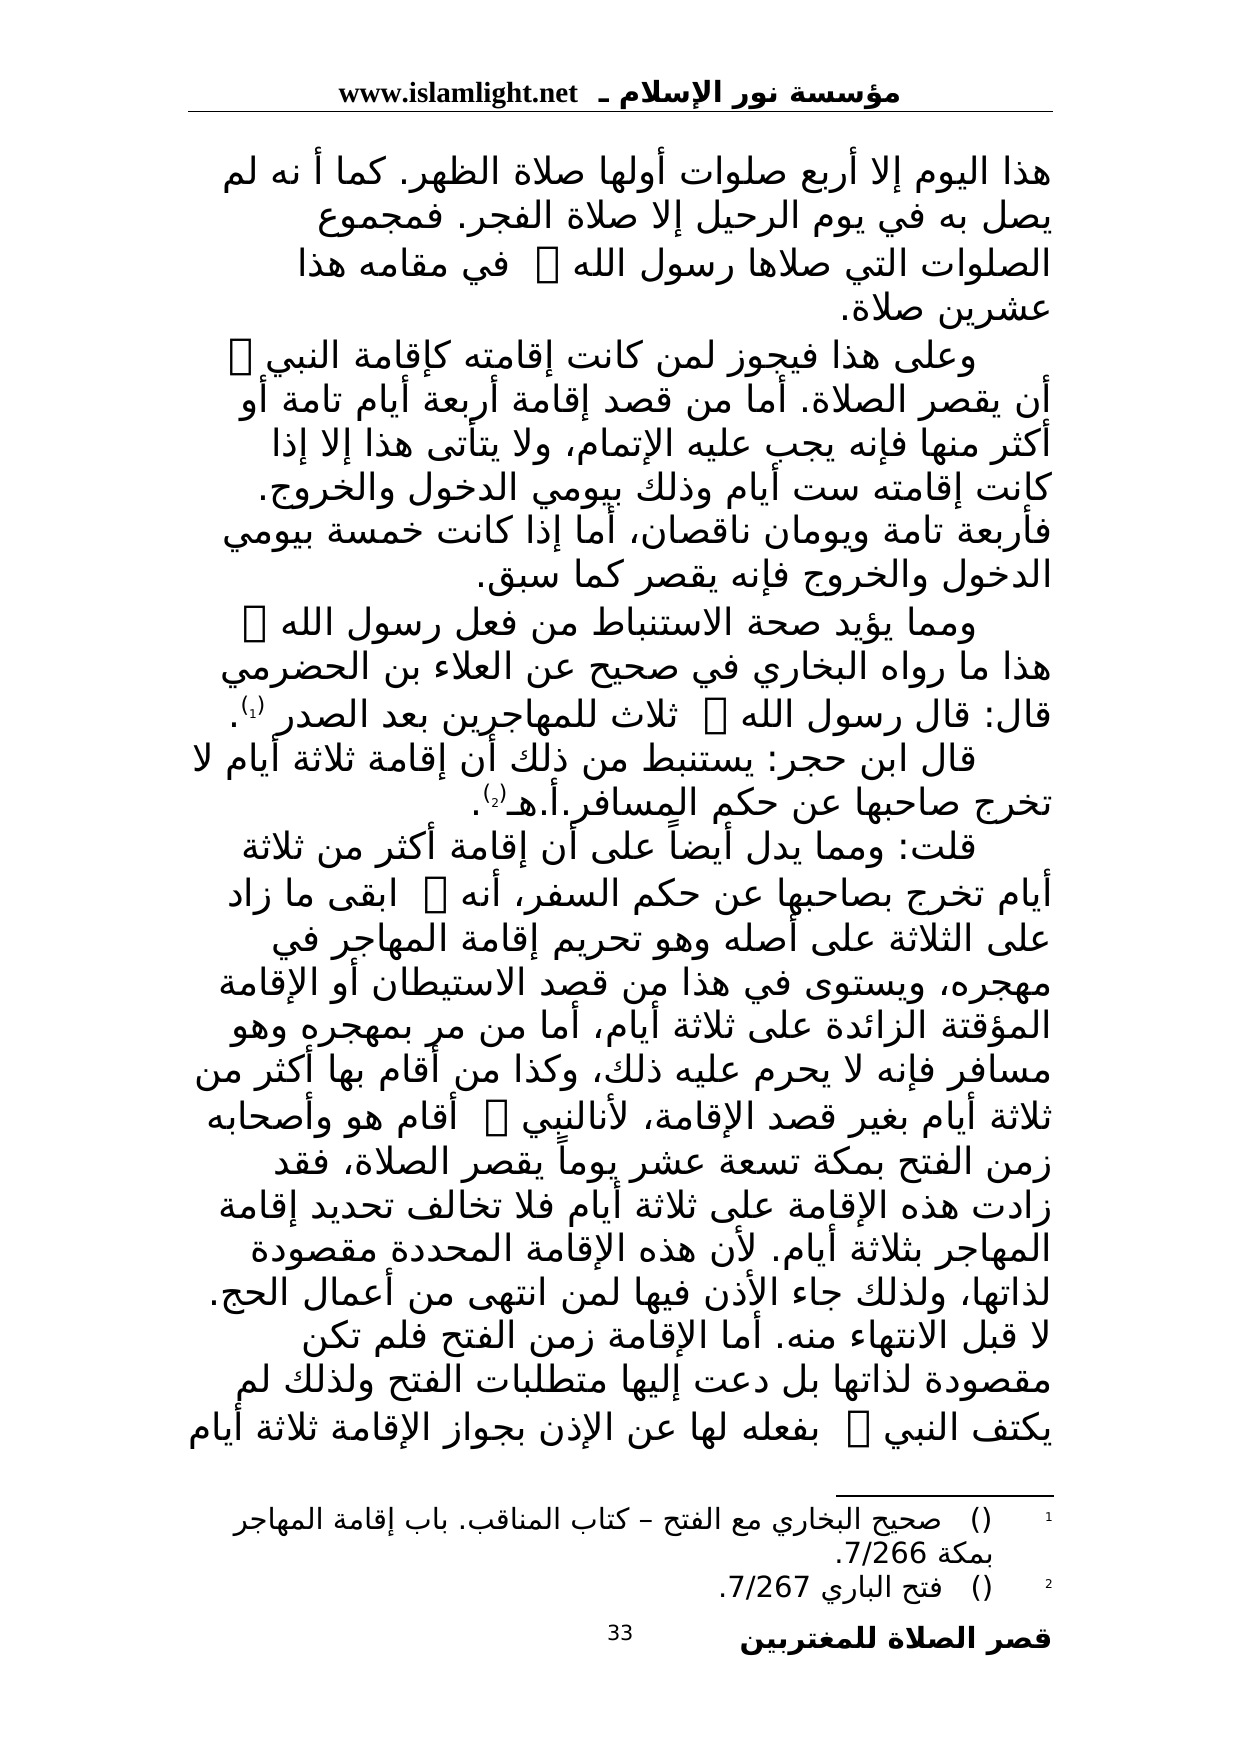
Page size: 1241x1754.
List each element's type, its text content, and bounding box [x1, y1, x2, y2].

text قال ابن حجر: يستنبط من ذلك أن إقامة ثلاثة أيام لا تخرج صاحبها عن حكم المسافر.أ.هـ(). [187, 737, 1053, 824]
text ومما يؤيد صحة الاستنباط من فعل رسول الله هذا ما رواه البخاري في صحيح عن العلاء بن الحضرمي قال: قال رسول الله ثلاث للمهاجرين بعد الصدر (). [187, 596, 1053, 737]
text وعلى هذا فيجوز لمن كانت إقامته كإقامة النبي أن يقصر الصلاة. أما من قصد إقامة أربعة أيام تامة أو أكثر منها فإنه يجب عليه الإتمام، ولا يتأتى هذا إلا إذا كانت إقامته ست أيام وذلك بيومي الدخول والخروج. فأربعة تامة ويومان ناقصان، أما إذا كانت خمسة بيومي الدخول والخروج فإنه يقصر كما سبق. [187, 329, 1053, 596]
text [187, 824, 1053, 1450]
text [187, 150, 1053, 329]
